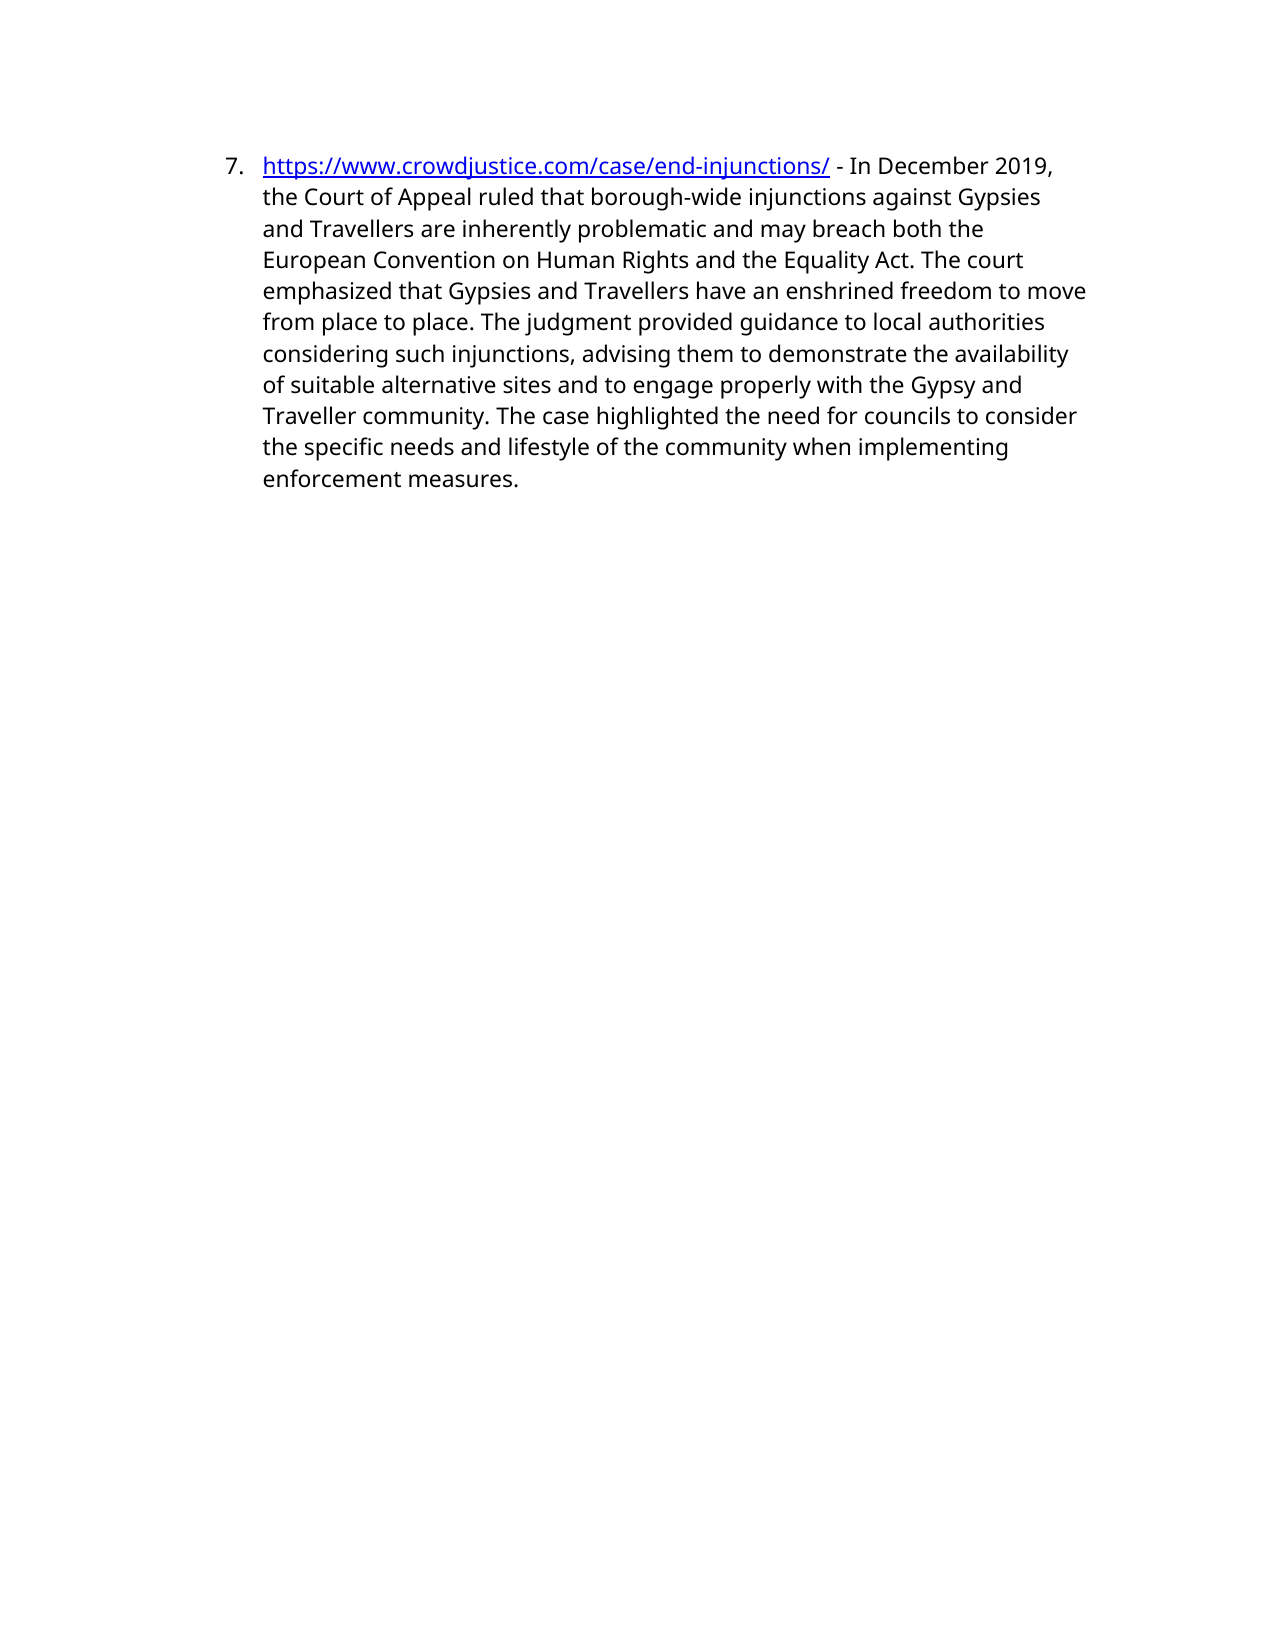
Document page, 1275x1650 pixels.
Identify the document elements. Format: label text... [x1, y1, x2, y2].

list https://www.crowdjustice.com/case/end-injunctions/ - In December 2019, the Court of Appeal ruled that borough-wide injunctions against Gypsies and Travellers are inherently problematic and may breach both the European Convention on Human Rights and the Equality Act. The court emphasized that Gypsies and Travellers have an enshrined freedom to move from place to place. The judgment provided guidance to local authorities considering such injunctions, advising them to demonstrate the availability of suitable alternative sites and to engage properly with the Gypsy and Traveller community. The case highlighted the need for councils to consider the specific needs and lifestyle of the community when implementing enforcement measures. [225, 150, 1087, 494]
